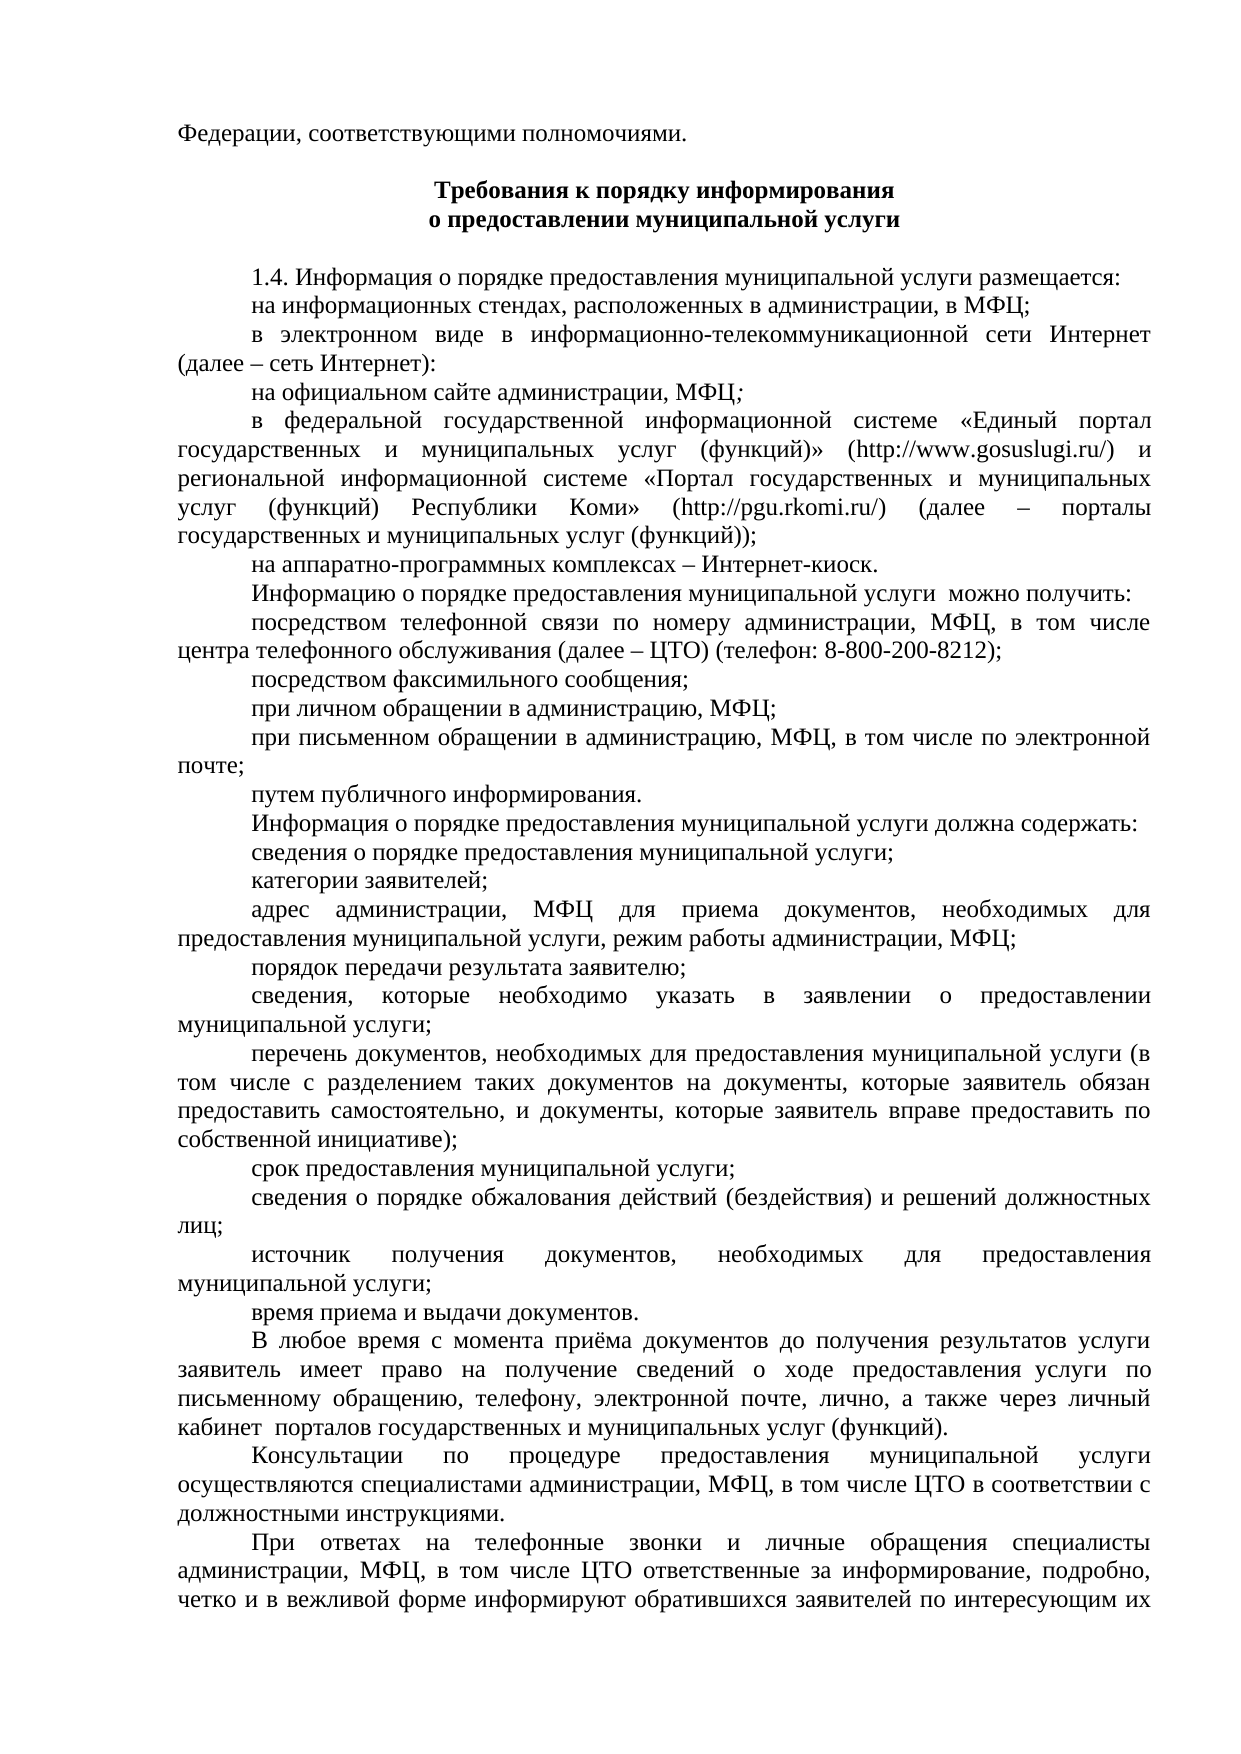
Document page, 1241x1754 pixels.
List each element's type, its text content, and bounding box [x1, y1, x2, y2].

text на официальном сайте администрации, МФЦ; [177, 377, 1152, 406]
text при личном обращении в администрацию, МФЦ; [177, 693, 1152, 722]
text сведения о порядке предоставления муниципальной услуги; [177, 837, 1152, 866]
text о предоставлении муниципальной услуги [177, 204, 1152, 233]
text посредством факсимильного сообщения; [177, 664, 1152, 693]
text Требования к порядку информирования [177, 176, 1152, 204]
text сведения, которые необходимо указать в заявлении о предоставлении муниципальной услуги; [177, 981, 1152, 1038]
text при письменном обращении в администрацию, МФЦ, в том числе по электронной почте; [177, 722, 1152, 779]
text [177, 1527, 1152, 1613]
text адрес администрации, МФЦ для приема документов, необходимых для предоставления муниципальной услуги, режим работы администрации, МФЦ; [177, 894, 1152, 952]
text на аппаратно-программных комплексах – Интернет-киоск. [177, 549, 1152, 578]
text в электронном виде в информационно-телекоммуникационной сети Интернет (далее – сеть Интернет): [177, 319, 1152, 377]
text время приема и выдачи документов. [177, 1297, 1152, 1326]
text посредством телефонной связи по номеру администрации, МФЦ, в том числе центра телефонного обслуживания (далее – ЦТО) (телефон: 8-800-200-8212); [177, 607, 1152, 664]
text срок предоставления муниципальной услуги; [177, 1153, 1152, 1182]
text путем публичного информирования. [177, 779, 1152, 808]
text на информационных стендах, расположенных в администрации, в МФЦ; [251, 291, 1152, 319]
text перечень документов, необходимых для предоставления муниципальной услуги (в том числе с разделением таких документов на документы, которые заявитель обязан предоставить самостоятельно, и документы, которые заявитель вправе предоставить по собственной инициативе); [177, 1038, 1152, 1153]
text сведения о порядке обжалования действий (бездействия) и решений должностных лиц; [177, 1182, 1152, 1239]
text категории заявителей; [177, 866, 1152, 894]
text Консультации по процедуре предоставления муниципальной услуги осуществляются специалистами администрации, МФЦ, в том числе ЦТО в соответствии с должностными инструкциями. [177, 1441, 1152, 1527]
text Информация о порядке предоставления муниципальной услуги должна содержать: [177, 808, 1152, 837]
text В любое время с момента приёма документов до получения результатов услуги заявитель имеет право на получение сведений о ходе предоставления услуги по письменному обращению, телефону, электронной почте, лично, а также через личный кабинет порталов государственных и муниципальных услуг (функций). [177, 1326, 1152, 1441]
text в федеральной государственной информационной системе «Единый портал государственных и муниципальных услуг (функций)» (http://www.gosuslugi.ru/) и региональной информационной системе «Портал государственных и муниципальных услуг (функций) Республики Коми» (http://pgu.rkomi.ru/) (далее – порталы государственных и муниципальных услуг (функций)); [177, 406, 1152, 549]
text источник получения документов, необходимых для предоставления муниципальной услуги; [177, 1239, 1152, 1297]
text 1.4. Информация о порядке предоставления муниципальной услуги размещается: [177, 262, 1152, 291]
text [177, 118, 1152, 147]
text порядок передачи результата заявителю; [177, 952, 1152, 981]
text Информацию о порядке предоставления муниципальной услуги можно получить: [177, 578, 1152, 607]
